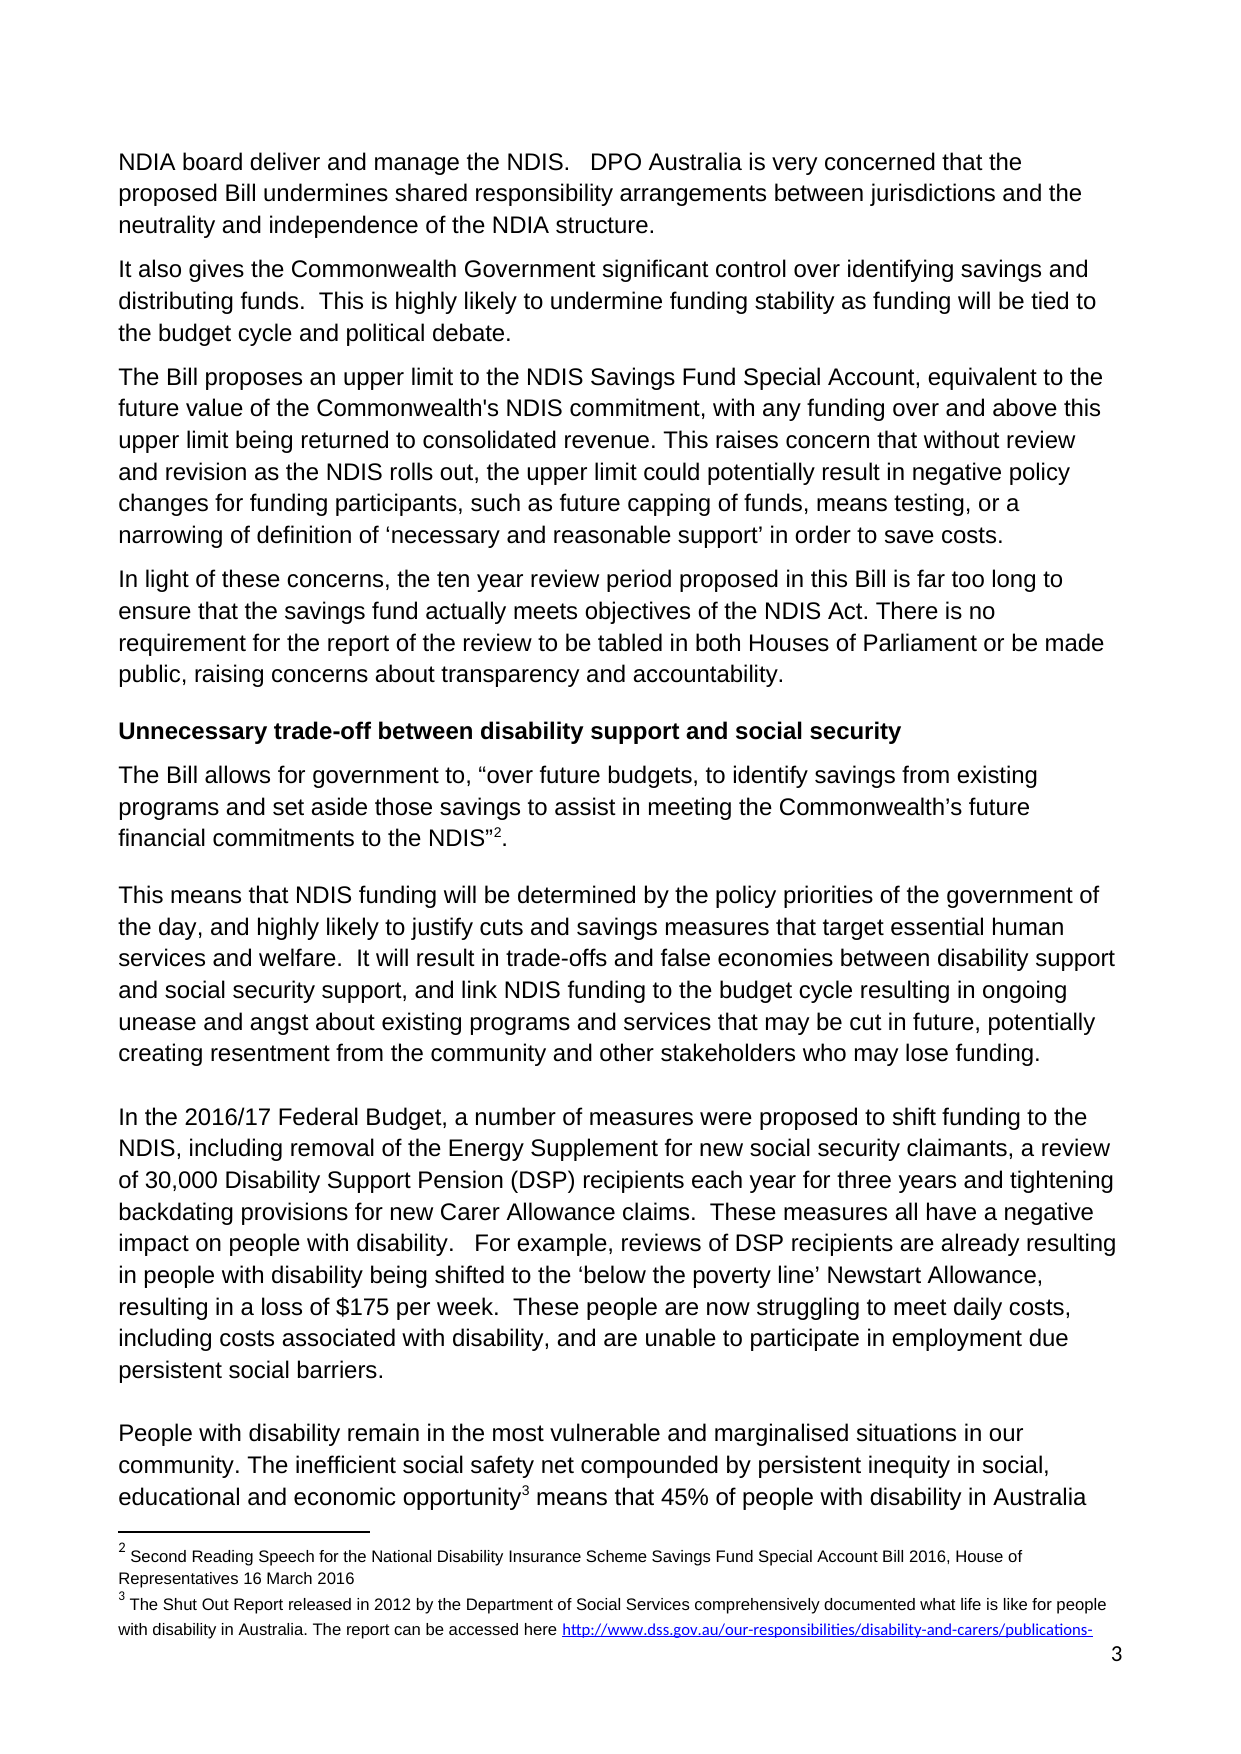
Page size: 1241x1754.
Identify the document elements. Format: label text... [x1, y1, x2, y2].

text The Bill allows for government to, “over future budgets, to identify savings from existing programs and set aside those savings to assist in meeting the Commonwealth’s future financial commitments to the NDIS”. [118, 761, 1122, 852]
text Unnecessary trade-off between disability support and social security [118, 717, 1122, 744]
text In light of these concerns, the ten year review period proposed in this Bill is far too long to ensure that the savings fund actually meets objectives of the NDIS Act. There is no requirement for the report of the review to be tabled in both Houses of Parliament or be made public, raising concerns about transparency and accountability. [118, 565, 1122, 688]
text In the 2016/17 Federal Budget, a number of measures were proposed to shift funding to the NDIS, including removal of the Energy Supplement for new social security claimants, a review of 30,000 Disability Support Pension (DSP) recipients each year for three years and tightening backdating provisions for new Carer Allowance claims. These measures all have a negative impact on people with disability. For example, reviews of DSP recipients are already resulting in people with disability being shifted to the ‘below the poverty line’ Newstart Allowance, resulting in a loss of $175 per week. These people are now struggling to meet daily costs, including costs associated with disability, and are unable to participate in employment due persistent social barriers. [118, 1103, 1122, 1384]
text The Bill proposes an upper limit to the NDIS Savings Fund Special Account, equivalent to the future value of the Commonwealth's NDIS commitment, with any funding over and above this upper limit being returned to consolidated revenue. This raises concern that without review and revision as the NDIS rolls out, the upper limit could potentially result in negative policy changes for funding participants, such as future capping of funds, means testing, or a narrowing of definition of ‘necessary and reasonable support’ in order to save costs. [118, 363, 1122, 549]
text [118, 148, 1122, 239]
text This means that NDIS funding will be determined by the policy priorities of the government of the day, and highly likely to justify cuts and savings measures that target essential human services and welfare. It will result in trade-offs and false economies between disability support and social security support, and link NDIS funding to the budget cycle resulting in ongoing unease and angst about existing programs and services that may be cut in future, potentially creating resentment from the community and other stakeholders who may lose funding. [118, 881, 1122, 1067]
text It also gives the Commonwealth Government significant control over identifying savings and distributing funds. This is highly likely to undermine funding stability as funding will be tied to the budget cycle and political debate. [118, 255, 1122, 346]
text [118, 1419, 1122, 1510]
